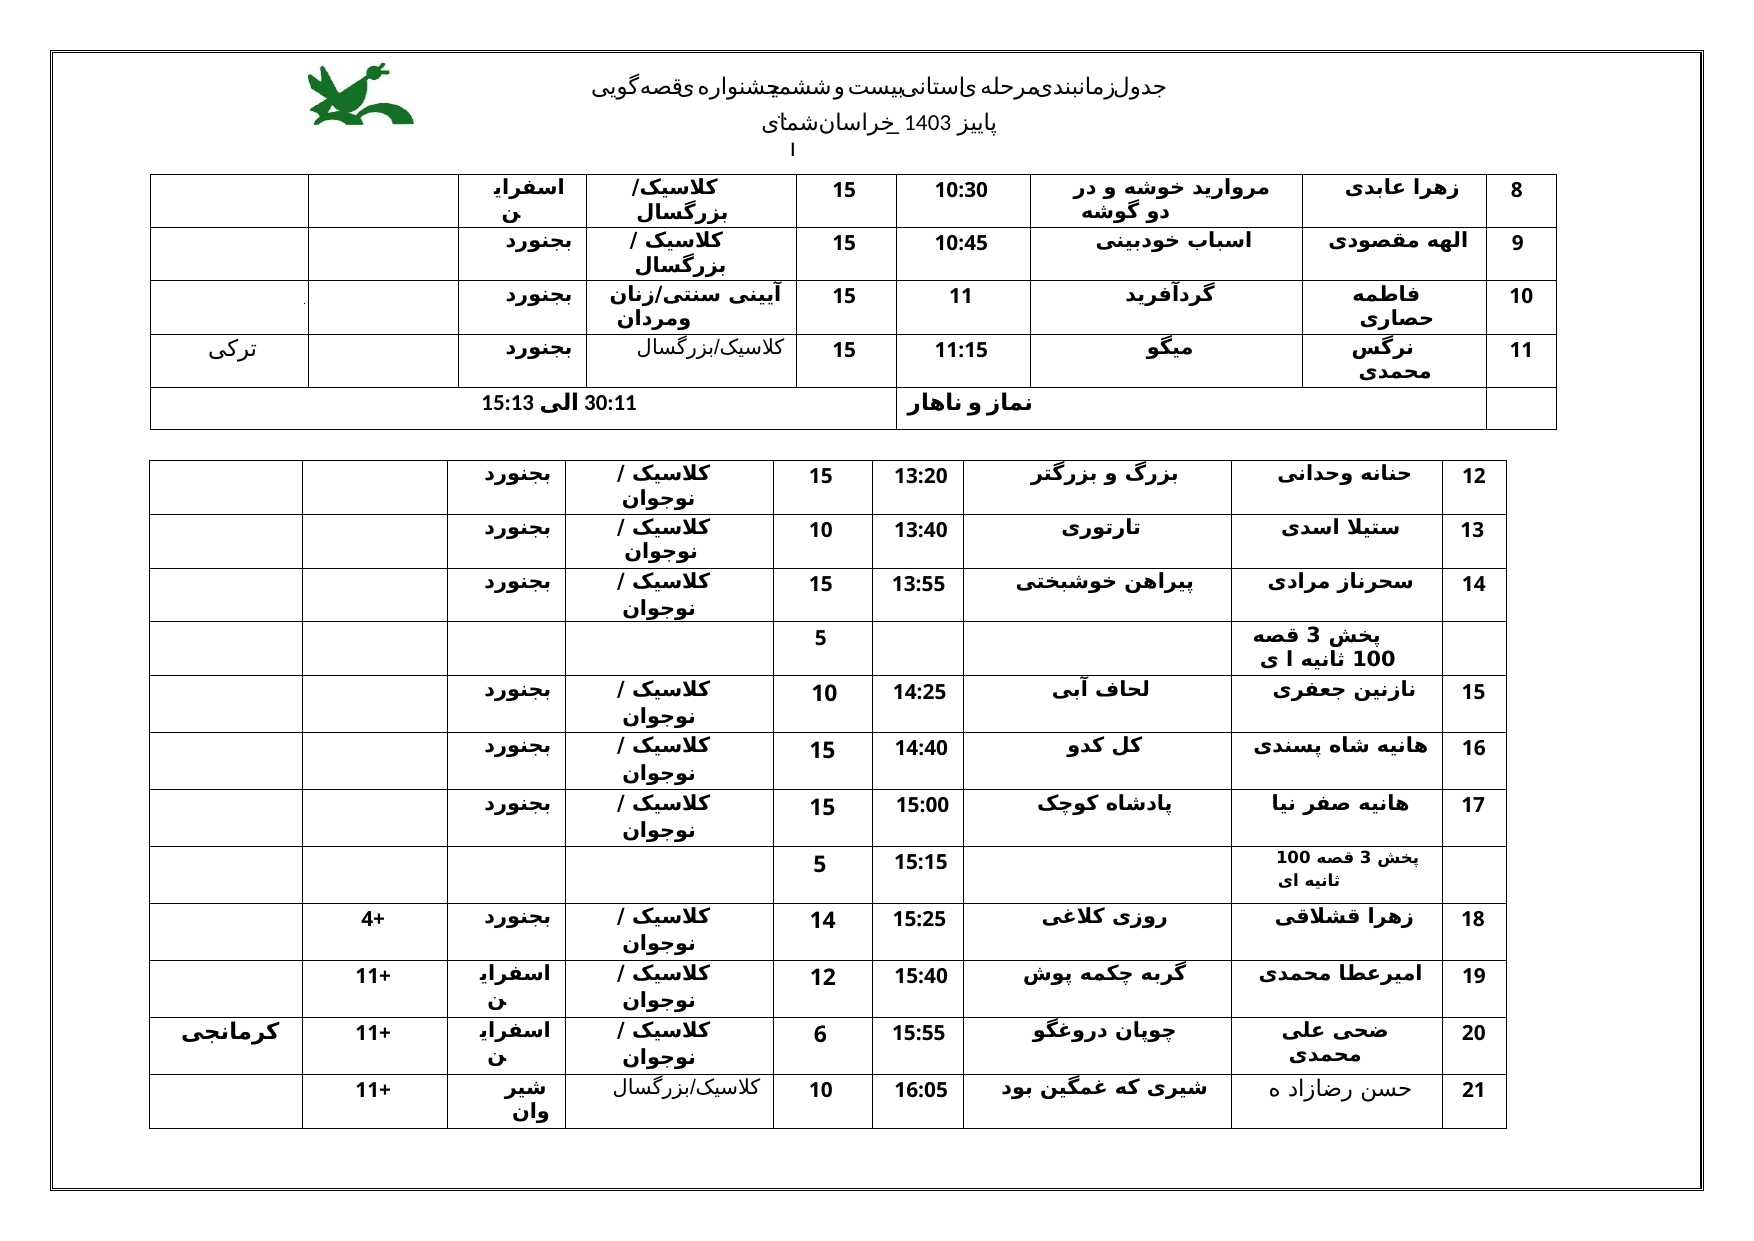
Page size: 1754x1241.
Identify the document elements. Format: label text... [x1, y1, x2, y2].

table_cell نازنین جعفری [1232, 676, 1442, 732]
table_cell کلاسیک/ بزرگسال [587, 175, 796, 227]
table_cell 19 [1443, 961, 1506, 1017]
table_cell 15:25 [873, 904, 963, 960]
table_cell 10:30 [897, 175, 1030, 227]
table_cell 4+ [303, 904, 447, 960]
table_cell اسباب خودبینی [1031, 228, 1302, 280]
table_cell 15 [774, 569, 872, 621]
table_cell کلاسیک / نوجوان [566, 676, 773, 732]
table_cell [150, 622, 302, 675]
table_cell 15 [1443, 676, 1506, 732]
table_cell روزی کلاغی [964, 904, 1231, 960]
table_cell کلاسیک / نوجوان [566, 904, 773, 960]
table_cell کلاسیک / نوجوان [566, 790, 773, 846]
table_cell [150, 961, 302, 1017]
table_cell 10:45 [897, 228, 1030, 280]
table_cell بجنورد [448, 569, 565, 621]
table_cell 16 [1443, 733, 1506, 789]
table_cell اسفراین [448, 1018, 565, 1074]
table_cell کلاسیک / بزرگسال [587, 228, 796, 280]
table_cell بجنورد [448, 676, 565, 732]
table_cell تارتوری [964, 515, 1231, 567]
table_cell حسن رضازاد ه [1232, 1075, 1442, 1128]
table_cell نرگس محمدی [1303, 335, 1486, 387]
table_cell [151, 175, 308, 227]
table_cell سحرناز مرادی [1232, 569, 1442, 621]
table_cell بجنورد [459, 335, 586, 387]
table_cell 6 [774, 1018, 872, 1074]
table_cell 9 [1487, 228, 1556, 280]
table_cell بجنورد [448, 733, 565, 789]
table_cell میگو [1031, 335, 1302, 387]
table_cell [964, 622, 1231, 675]
table_cell 12 [774, 961, 872, 1017]
table_cell [150, 847, 302, 903]
table_cell زهرا قشلاقی [1232, 904, 1442, 960]
table_cell 14 [774, 904, 872, 960]
table_cell 14 [1443, 569, 1506, 621]
table_cell [303, 847, 447, 903]
table_cell 10 [774, 1075, 872, 1128]
table_cell [964, 847, 1231, 903]
table_cell گربه چکمه پوش [964, 961, 1231, 1017]
table_cell [303, 622, 447, 675]
table_cell 13:40 [873, 515, 963, 567]
table_cell کلاسیک / نوجوان [566, 961, 773, 1017]
table_cell [151, 388, 309, 428]
table_cell 8 [1487, 175, 1556, 227]
table_cell [1487, 388, 1556, 428]
table_cell 16:05 [873, 1075, 963, 1128]
table_header 12 [1443, 461, 1506, 513]
table_cell 15:00 [873, 790, 963, 846]
table_cell [873, 622, 963, 675]
table_cell الهه مقصودی [1303, 228, 1486, 280]
table_cell 15 [774, 790, 872, 846]
table_cell ضحی علی محمدی [1232, 1018, 1442, 1074]
table_cell چوپان دروغگو [964, 1018, 1231, 1074]
table_cell 15 [774, 733, 872, 789]
table_cell [303, 790, 447, 846]
table_header کلاسیک / نوجوان [566, 461, 773, 513]
table_cell [303, 733, 447, 789]
table_cell بجنورد [459, 281, 586, 334]
table_header [150, 461, 302, 513]
table_cell ترکی [151, 335, 308, 387]
table_cell 30:11 الی 15:13 [309, 388, 796, 428]
table_header 15 [774, 461, 872, 513]
table_cell [150, 733, 302, 789]
table_cell 15:40 [873, 961, 963, 1017]
table_cell هانیه صفر نیا [1232, 790, 1442, 846]
table_cell [150, 676, 302, 732]
table_cell بجنورد [448, 904, 565, 960]
table_cell 15:55 [873, 1018, 963, 1074]
table_cell شیری که غمگین بود [964, 1075, 1231, 1128]
table_cell 20 [1443, 1018, 1506, 1074]
picture [304, 59, 416, 127]
table_cell 14:40 [873, 733, 963, 789]
table_cell بجنورد [459, 228, 586, 280]
table_cell [303, 676, 447, 732]
table_cell نماز و ناهار [897, 388, 1302, 428]
table_cell 11+ [303, 1075, 447, 1128]
table_cell 17 [1443, 790, 1506, 846]
table_cell [303, 569, 447, 621]
table_cell [151, 281, 308, 334]
table_cell 5 [774, 622, 872, 675]
table_cell 10 [774, 676, 872, 732]
table_cell پخش 3 قصه 100 ثانیه ا ی [1232, 622, 1442, 675]
table_cell پیراهن خوشبختی [964, 569, 1231, 621]
table_cell [448, 847, 565, 903]
table_cell آیینی سنتی/زنان ومردان [587, 281, 796, 334]
table_cell کل کدو [964, 733, 1231, 789]
table_cell بجنورد [448, 515, 565, 567]
table_cell [566, 622, 773, 675]
table_cell 10 [774, 515, 872, 567]
table_cell [796, 388, 896, 428]
table_cell [150, 1075, 302, 1128]
table_cell زهرا عابدی [1303, 175, 1486, 227]
table_cell کلاسیک / نوجوان [566, 1018, 773, 1074]
table_cell [303, 515, 447, 567]
table_cell گردآفرید [1031, 281, 1302, 334]
table_header حنانه وحدانی [1232, 461, 1442, 513]
table_cell امیرعطا محمدی [1232, 961, 1442, 1017]
table_cell پادشاه کوچک [964, 790, 1231, 846]
table_cell [309, 335, 458, 387]
table_header 13:20 [873, 461, 963, 513]
table_cell [1443, 622, 1506, 675]
table_cell 5 [774, 847, 872, 903]
table_cell [566, 847, 773, 903]
table_cell لحاف آبی [964, 676, 1231, 732]
table_header بجنورد [448, 461, 565, 513]
table_cell کلاسیک / نوجوان [566, 569, 773, 621]
table_cell کلاسیک / نوجوان [566, 515, 773, 567]
table_cell کلاسیک/بزرگسال [566, 1075, 773, 1128]
table_cell 11+ [303, 961, 447, 1017]
table_cell 15 [797, 281, 896, 334]
table_cell [448, 622, 565, 675]
table_cell [150, 515, 302, 567]
table_cell [150, 569, 302, 621]
table_header [303, 461, 447, 513]
table_cell 13 [1443, 515, 1506, 567]
table_cell فاطمه حصاری [1303, 281, 1486, 334]
table_cell [309, 175, 458, 227]
table_cell 11+ [303, 1018, 447, 1074]
table_cell 15:15 [873, 847, 963, 903]
table_cell [151, 228, 308, 280]
table_cell بجنورد [448, 790, 565, 846]
table_header بزرگ و بزرگتر [964, 461, 1231, 513]
table_cell 11:15 [897, 335, 1030, 387]
table_cell [1443, 847, 1506, 903]
table_cell 21 [1443, 1075, 1506, 1128]
table_cell 10 [1487, 281, 1556, 334]
table_cell 15 [797, 175, 896, 227]
table_cell شیروان [448, 1075, 565, 1128]
table_cell هانیه شاه پسندی [1232, 733, 1442, 789]
table_cell کرمانجی [150, 1018, 302, 1074]
table_cell اسفراین [459, 175, 586, 227]
table_cell 13:55 [873, 569, 963, 621]
table_cell اسفراین [448, 961, 565, 1017]
table_cell 18 [1443, 904, 1506, 960]
table_cell 11 [897, 281, 1030, 334]
table_cell کلاسیک/بزرگسال [587, 335, 796, 387]
table_cell ستیلا اسدی [1232, 515, 1442, 567]
table_cell پخش 3 قصه 100 ثانیه ای [1232, 847, 1442, 903]
table_cell کلاسیک / نوجوان [566, 733, 773, 789]
table_cell [150, 904, 302, 960]
table_cell 14:25 [873, 676, 963, 732]
table_cell 11 [1487, 335, 1556, 387]
table_cell [309, 228, 458, 280]
table_cell 15 [797, 335, 896, 387]
table_cell مروارید خوشه و در دو گوشه [1031, 175, 1302, 227]
table_cell [150, 790, 302, 846]
table_cell [309, 281, 458, 334]
table_cell 15 [797, 228, 896, 280]
table_cell [1302, 388, 1486, 428]
